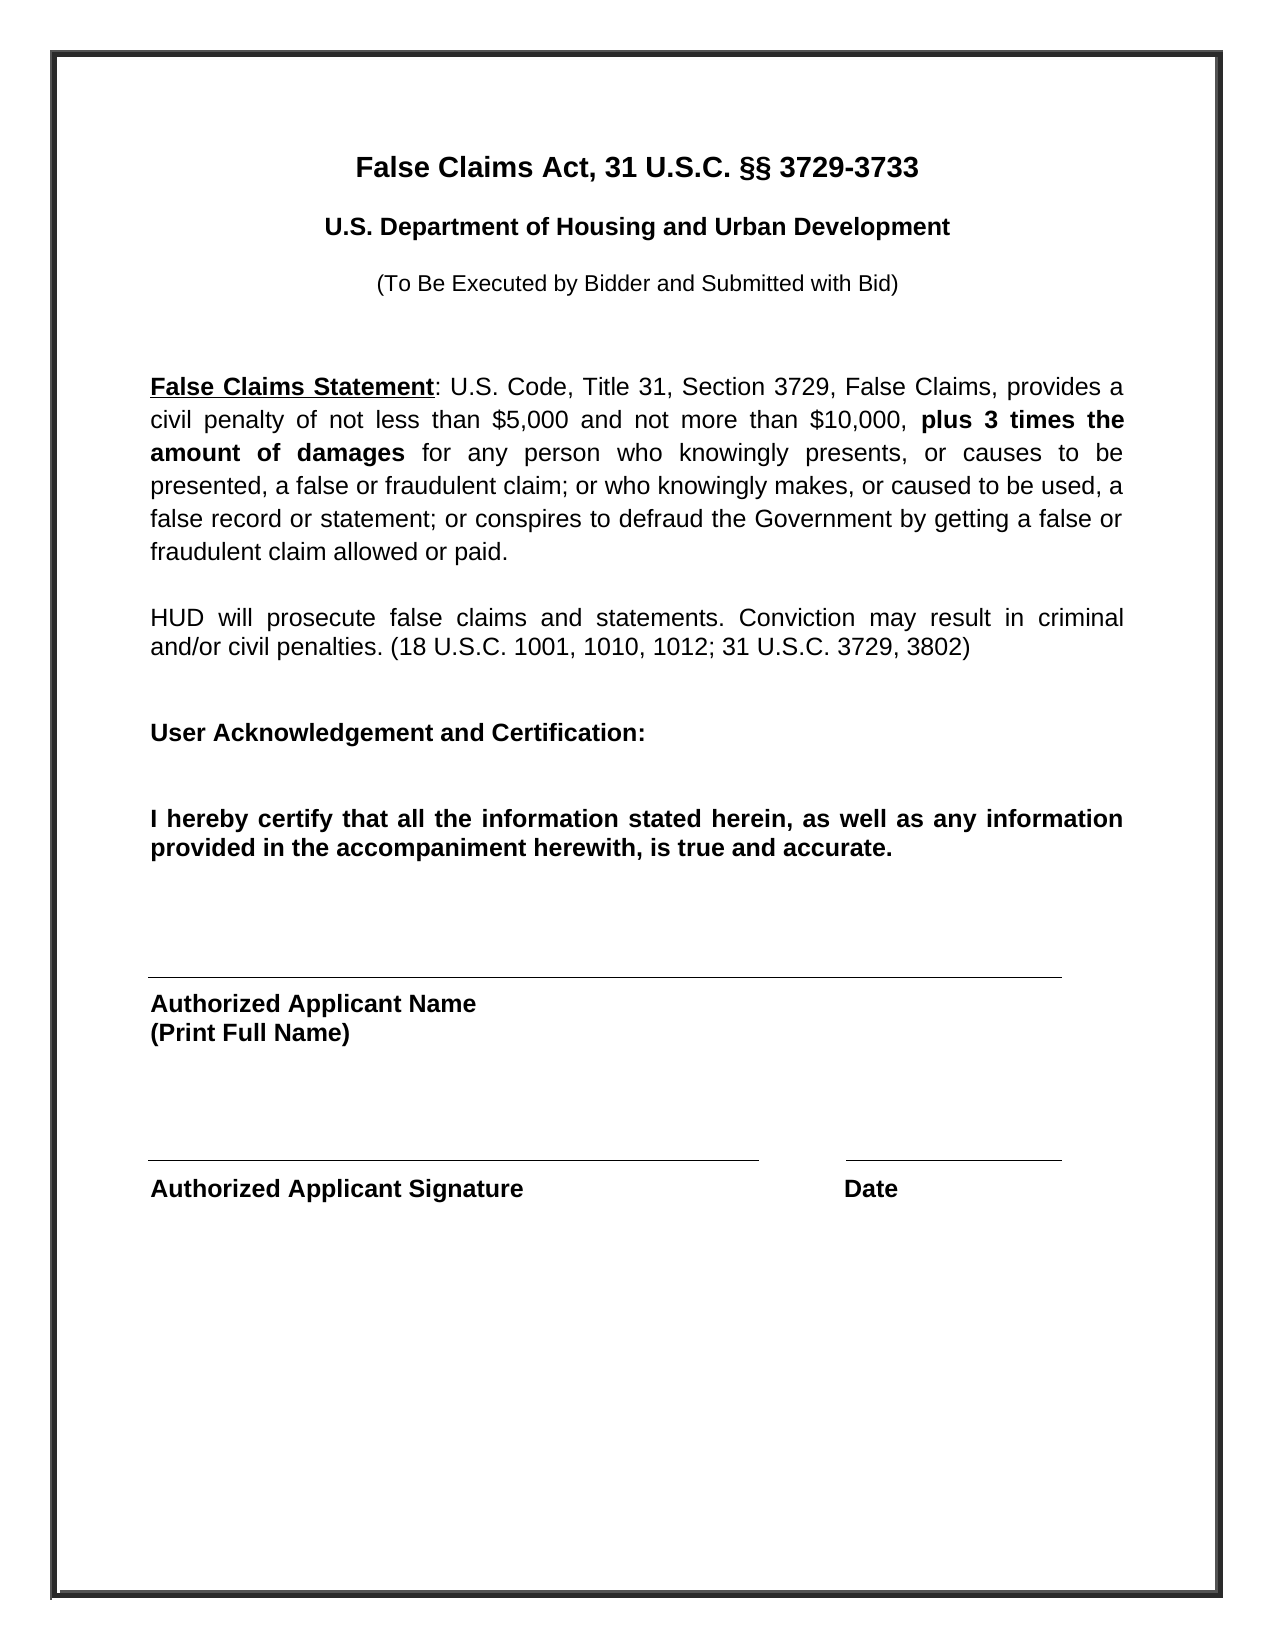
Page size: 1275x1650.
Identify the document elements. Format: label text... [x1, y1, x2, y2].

text U.S. Department of Housing and Urban Development [150, 212, 1125, 241]
text User Acknowledgement and Certification: [150, 718, 1125, 747]
text Authorized Applicant Name [150, 989, 1125, 1018]
text (To Be Executed by Bidder and Submitted with Bid) [150, 270, 1125, 296]
text False Claims Act, 31 U.S.C. §§ 3729-3733 [150, 150, 1125, 184]
text Authorized Applicant Signature Date [150, 1174, 1125, 1203]
text (Print Full Name) [150, 1018, 1125, 1047]
text HUD will prosecute false claims and statements. Conviction may result in criminal and/or civil penalties. (18 U.S.C. 1001, 1010, 1012; 31 U.S.C. 3729, 3802) [150, 603, 1125, 661]
text I hereby certify that all the information stated herein, as well as any information provided in the accompaniment herewith, is true and accurate. [150, 804, 1125, 862]
text False Claims Statement: U.S. Code, Title 31, Section 3729, False Claims, provides a civil penalty of not less than $5,000 and not more than $10,000, plus 3 times the amount of damages for any person who knowingly presents, or causes to be presented, a false or fraudulent claim; or who knowingly makes, or caused to be used, a false record or statement; or conspires to defraud the Government by getting a false or fraudulent claim allowed or paid. [150, 372, 1125, 566]
